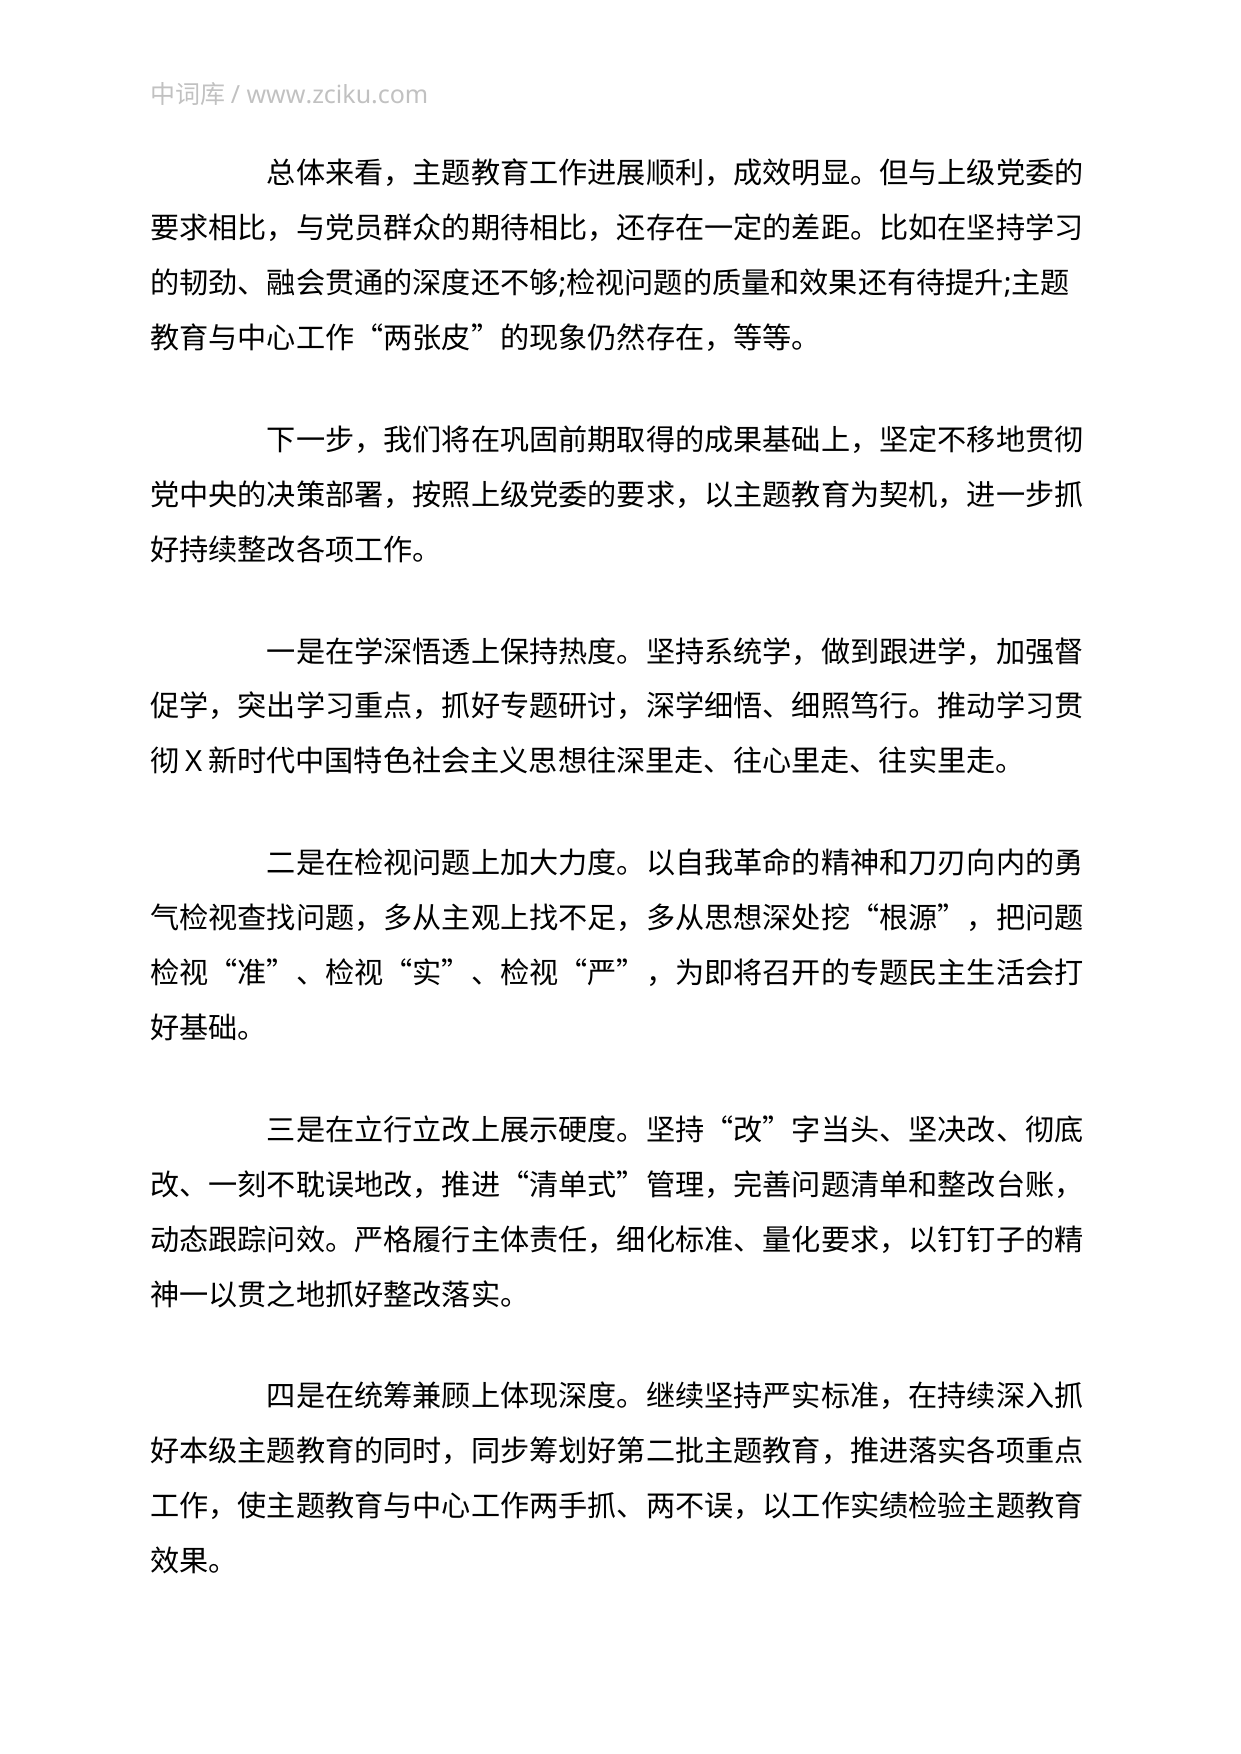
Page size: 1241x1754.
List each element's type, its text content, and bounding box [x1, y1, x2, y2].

text 一是在学深悟透上保持热度。坚持系统学，做到跟进学，加强督促学，突出学习重点，抓好专题研讨，深学细悟、细照笃行。推动学习贯彻X新时代中国特色社会主义思想往深里走、往心里走、往实里走。 [150, 628, 1090, 780]
text 四是在统筹兼顾上体现深度。继续坚持严实标准，在持续深入抓好本级主题教育的同时，同步筹划好第二批主题教育，推进落实各项重点工作，使主题教育与中心工作两手抓、两不误，以工作实绩检验主题教育效果。 [150, 1373, 1090, 1580]
text 三是在立行立改上展示硬度。坚持“改”字当头、坚决改、彻底改、一刻不耽误地改，推进“清单式”管理，完善问题清单和整改台账，动态跟踪问效。严格履行主体责任，细化标准、量化要求，以钉钉子的精神一以贯之地抓好整改落实。 [150, 1106, 1090, 1313]
text 二是在检视问题上加大力度。以自我革命的精神和刀刃向内的勇气检视查找问题，多从主观上找不足，多从思想深处挖“根源”，把问题检视“准”、检视“实”、检视“严”，为即将召开的专题民主生活会打好基础。 [150, 840, 1090, 1047]
text 下一步，我们将在巩固前期取得的成果基础上，坚定不移地贯彻党中央的决策部署，按照上级党委的要求，以主题教育为契机，进一步抓好持续整改各项工作。 [150, 417, 1090, 569]
text 总体来看，主题教育工作进展顺利，成效明显。但与上级党委的要求相比，与党员群众的期待相比，还存在一定的差距。比如在坚持学习的韧劲、融会贯通的深度还不够;检视问题的质量和效果还有待提升;主题教育与中心工作“两张皮”的现象仍然存在，等等。 [150, 150, 1090, 357]
